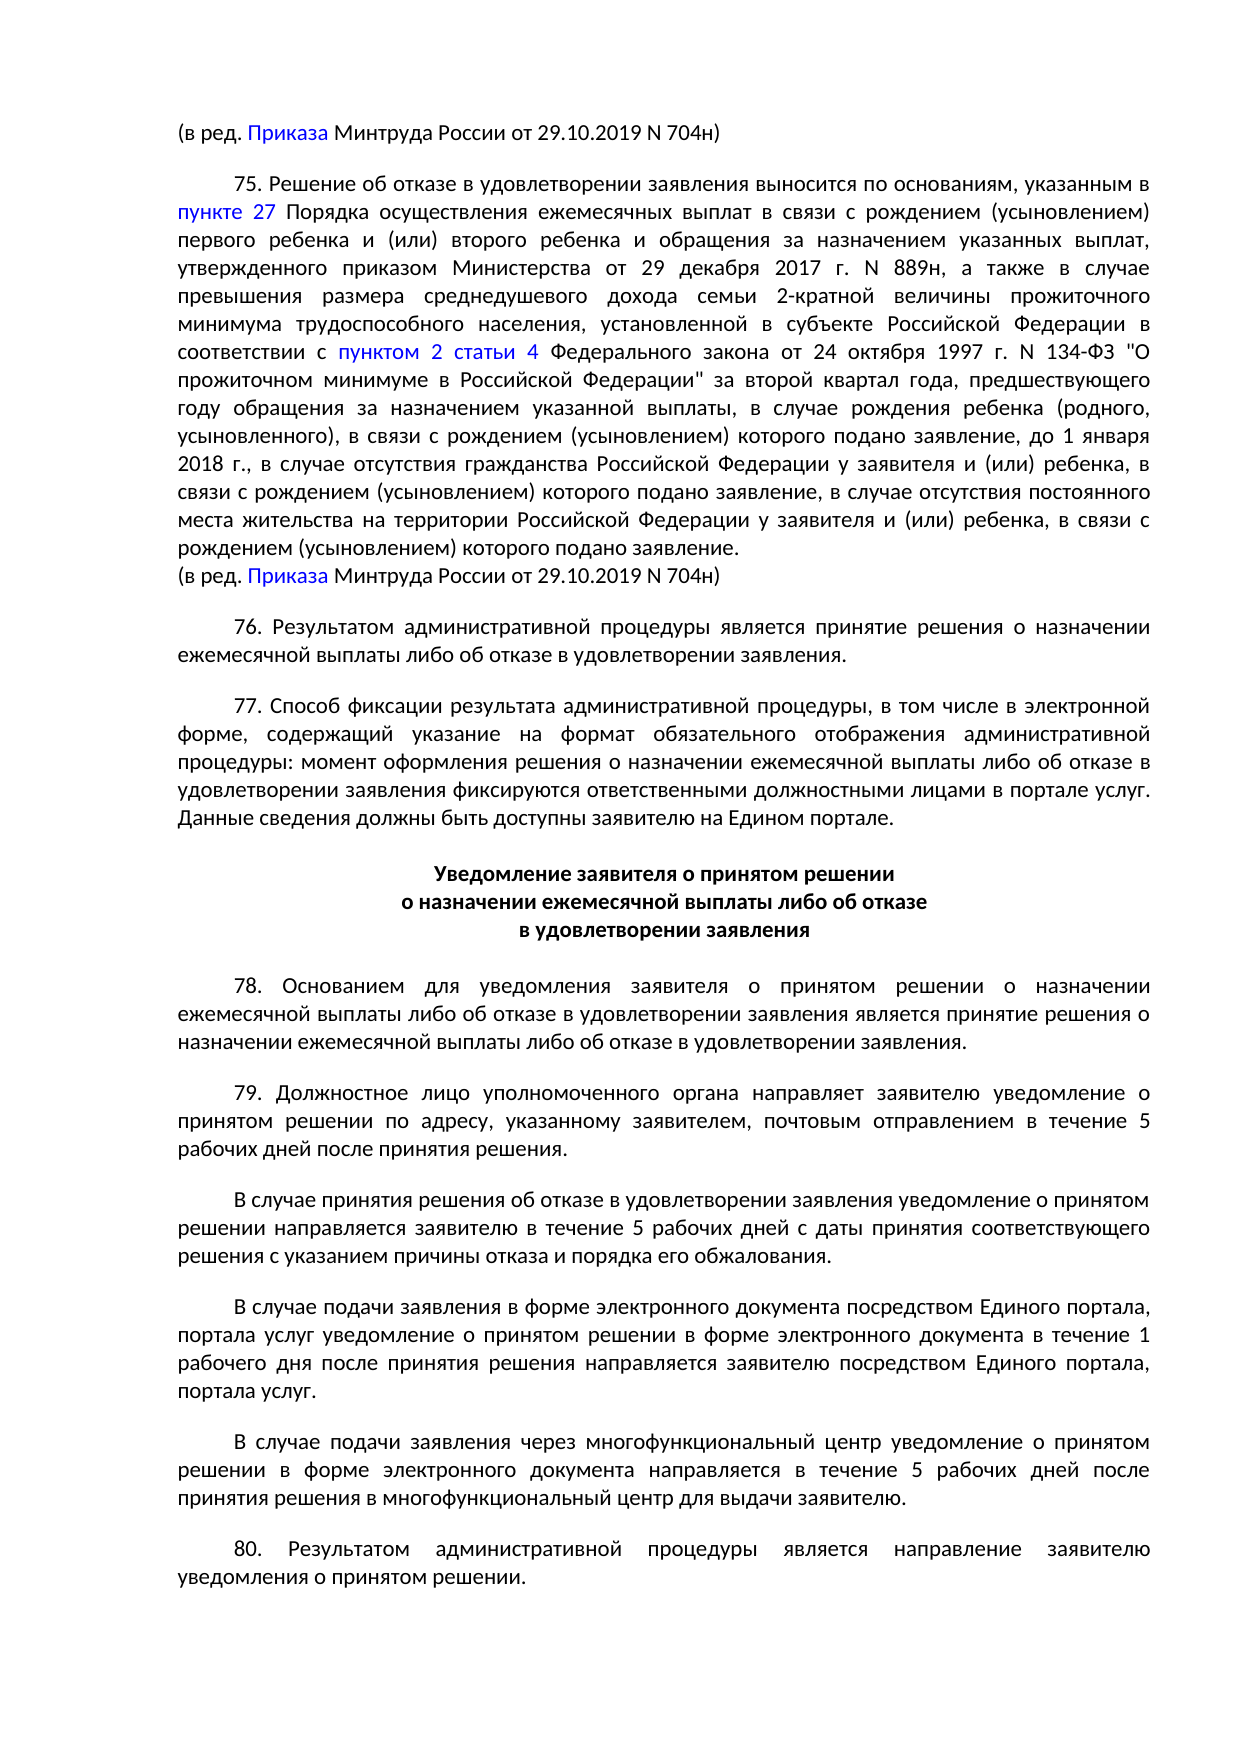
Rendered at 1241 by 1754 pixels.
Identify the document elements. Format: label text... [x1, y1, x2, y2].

text 75. Решение об отказе в удовлетворении заявления выносится по основаниям, указанным в пункте 27 Порядка осуществления ежемесячных выплат в связи с рождением (усыновлением) первого ребенка и (или) второго ребенка и обращения за назначением указанных выплат, утвержденного приказом Министерства от 29 декабря 2017 г. N 889н, а также в случае превышения размера среднедушевого дохода семьи 2-кратной величины прожиточного минимума трудоспособного населения, установленной в субъекте Российской Федерации в соответствии с пунктом 2 статьи 4 Федерального закона от 24 октября 1997 г. N 134-ФЗ "О прожиточном минимуме в Российской Федерации" за второй квартал года, предшествующего году обращения за назначением указанной выплаты, в случае рождения ребенка (родного, усыновленного), в связи с рождением (усыновлением) которого подано заявление, до 1 января 2018 г., в случае отсутствия гражданства Российской Федерации у заявителя и (или) ребенка, в связи с рождением (усыновлением) которого подано заявление, в случае отсутствия постоянного места жительства на территории Российской Федерации у заявителя и (или) ребенка, в связи с рождением (усыновлением) которого подано заявление. [177, 169, 1152, 561]
text 79. Должностное лицо уполномоченного органа направляет заявителю уведомление о принятом решении по адресу, указанному заявителем, почтовым отправлением в течение 5 рабочих дней после принятия решения. [177, 1078, 1152, 1162]
text 76. Результатом административной процедуры является принятие решения о назначении ежемесячной выплаты либо об отказе в удовлетворении заявления. [177, 612, 1152, 668]
text В случае подачи заявления через многофункциональный центр уведомление о принятом решении в форме электронного документа направляется в течение 5 рабочих дней после принятия решения в многофункциональный центр для выдачи заявителю. [177, 1427, 1152, 1511]
text 78. Основанием для уведомления заявителя о принятом решении о назначении ежемесячной выплаты либо об отказе в удовлетворении заявления является принятие решения о назначении ежемесячной выплаты либо об отказе в удовлетворении заявления. [177, 971, 1152, 1056]
text 77. Способ фиксации результата административной процедуры, в том числе в электронной форме, содержащий указание на формат обязательного отображения административной процедуры: момент оформления решения о назначении ежемесячной выплаты либо об отказе в удовлетворении заявления фиксируются ответственными должностными лицами в портале услуг. Данные сведения должны быть доступны заявителю на Едином портале. [177, 691, 1152, 831]
text В случае принятия решения об отказе в удовлетворении заявления уведомление о принятом решении направляется заявителю в течение 5 рабочих дней с даты принятия соответствующего решения с указанием причины отказа и порядка его обжалования. [177, 1185, 1152, 1269]
text (в ред. Приказа Минтруда России от 29.10.2019 N 704н) [177, 561, 1152, 589]
title Уведомление заявителя о принятом решении [177, 859, 1152, 887]
text 80. Результатом административной процедуры является направление заявителю уведомления о принятом решении. [177, 1534, 1152, 1590]
title в удовлетворении заявления [177, 915, 1152, 943]
text (в ред. Приказа Минтруда России от 29.10.2019 N 704н) [177, 118, 1152, 146]
title о назначении ежемесячной выплаты либо об отказе [177, 887, 1152, 915]
text В случае подачи заявления в форме электронного документа посредством Единого портала, портала услуг уведомление о принятом решении в форме электронного документа в течение 1 рабочего дня после принятия решения направляется заявителю посредством Единого портала, портала услуг. [177, 1292, 1152, 1404]
